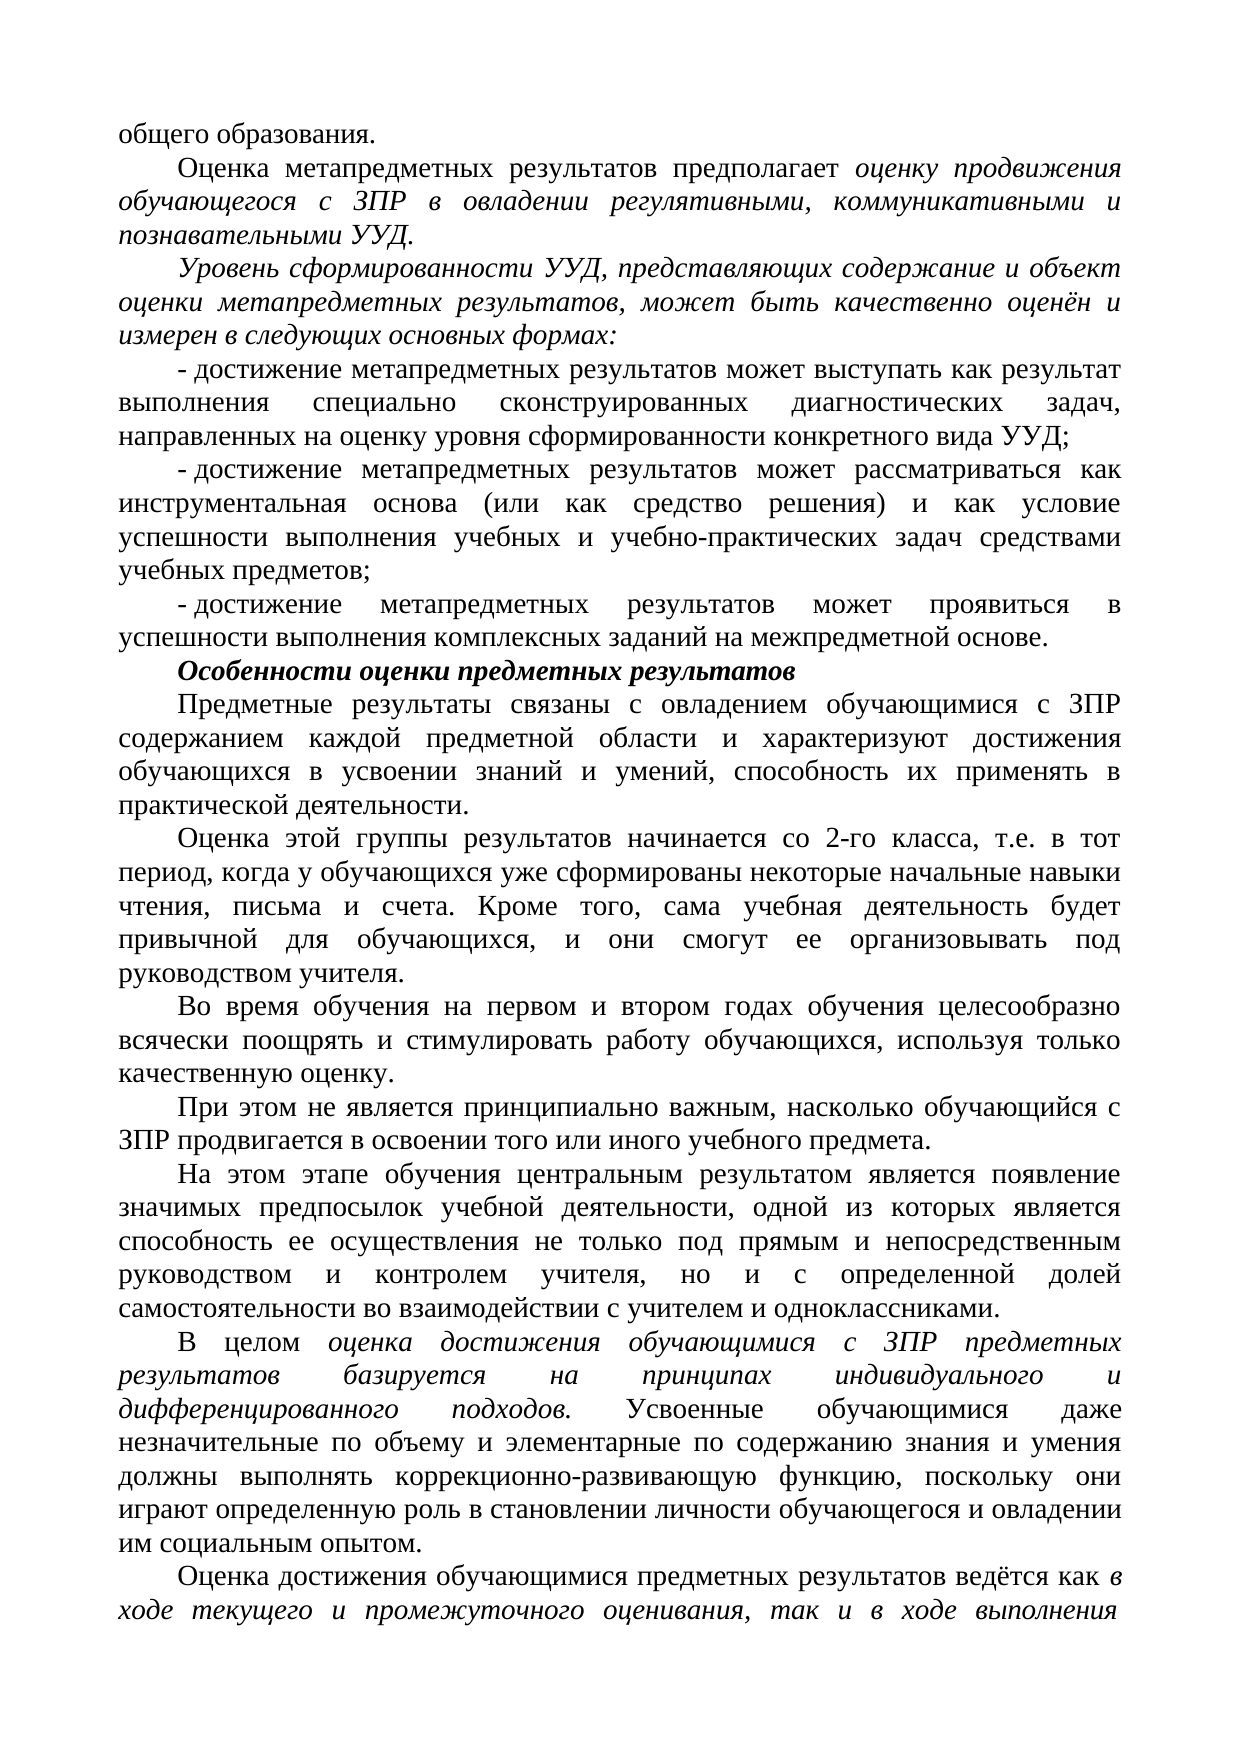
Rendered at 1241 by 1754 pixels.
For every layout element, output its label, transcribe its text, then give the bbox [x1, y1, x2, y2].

text При этом не является принципиально важным, насколько обучающийся с ЗПР продвигается в освоении того или иного учебного предмета. [118, 1089, 1122, 1156]
text Уровень сформированности УУД, представляющих содержание и объект оценки метапредметных результатов, может быть качественно оценён и измерен в следующих основных формах: [118, 250, 1122, 351]
text Во время обучения на первом и втором годах обучения целесообразно всячески поощрять и стимулировать работу обучающихся, используя только качественную оценку. [118, 988, 1122, 1089]
text На этом этапе обучения центральным результатом является появление значимых предпосылок учебной деятельности, одной из которых является способность ее осуществления не только под прямым и непосредственным руководством и контролем учителя, но и с определенной долей самостоятельности во взаимодействии с учителем и одноклассниками. [118, 1156, 1122, 1324]
list достижение метапредметных результатов может проявиться в успешности выполнения комплексных заданий на межпредметной основе. [118, 586, 1122, 653]
list достижение метапредметных результатов может выступать как результат выполнения специально сконструированных диагностических задач, направленных на оценку уровня сформированности конкретного вида УУД; [118, 351, 1122, 452]
text Предметные результаты связаны с овладением обучающимися с ЗПР содержанием каждой предметной области и характеризуют достижения обучающихся в усвоении знаний и умений, способность их применять в практической деятельности. [118, 686, 1122, 821]
text Оценка этой группы результатов начинается со 2-го класса, т.е. в тот период, когда у обучающихся уже сформированы некоторые начальные навыки чтения, письма и счета. Кроме того, сама учебная деятельность будет привычной для обучающихся, и они смогут ее организовывать под руководством учителя. [118, 821, 1122, 988]
list достижение метапредметных результатов может рассматриваться как инструментальная основа (или как средство решения) и как условие успешности выполнения учебных и учебно-практических задач средствами учебных предметов; [118, 452, 1122, 586]
text Оценка достижения обучающимися предметных результатов ведётся как в ходе текущего и промежуточного оценивания, так и в ходе выполнения [118, 1558, 1122, 1626]
text Оценка метапредметных результатов предполагает оценку продвижения обучающегося с ЗПР в овладении регулятивными, коммуникативными и познавательными УУД. [118, 150, 1122, 250]
subtitle Особенности оценки предметных результатов [177, 653, 1196, 686]
text общего образования. [118, 116, 1196, 150]
text В целом оценка достижения обучающимися с ЗПР предметных результатов базируется на принципах индивидуального и дифференцированного подходов. Усвоенные обучающимися даже незначительные по объему и элементарные по содержанию знания и умения должны выполнять коррекционно-развивающую функцию, поскольку они играют определенную роль в становлении личности обучающегося и овладении им социальным опытом. [118, 1324, 1122, 1558]
